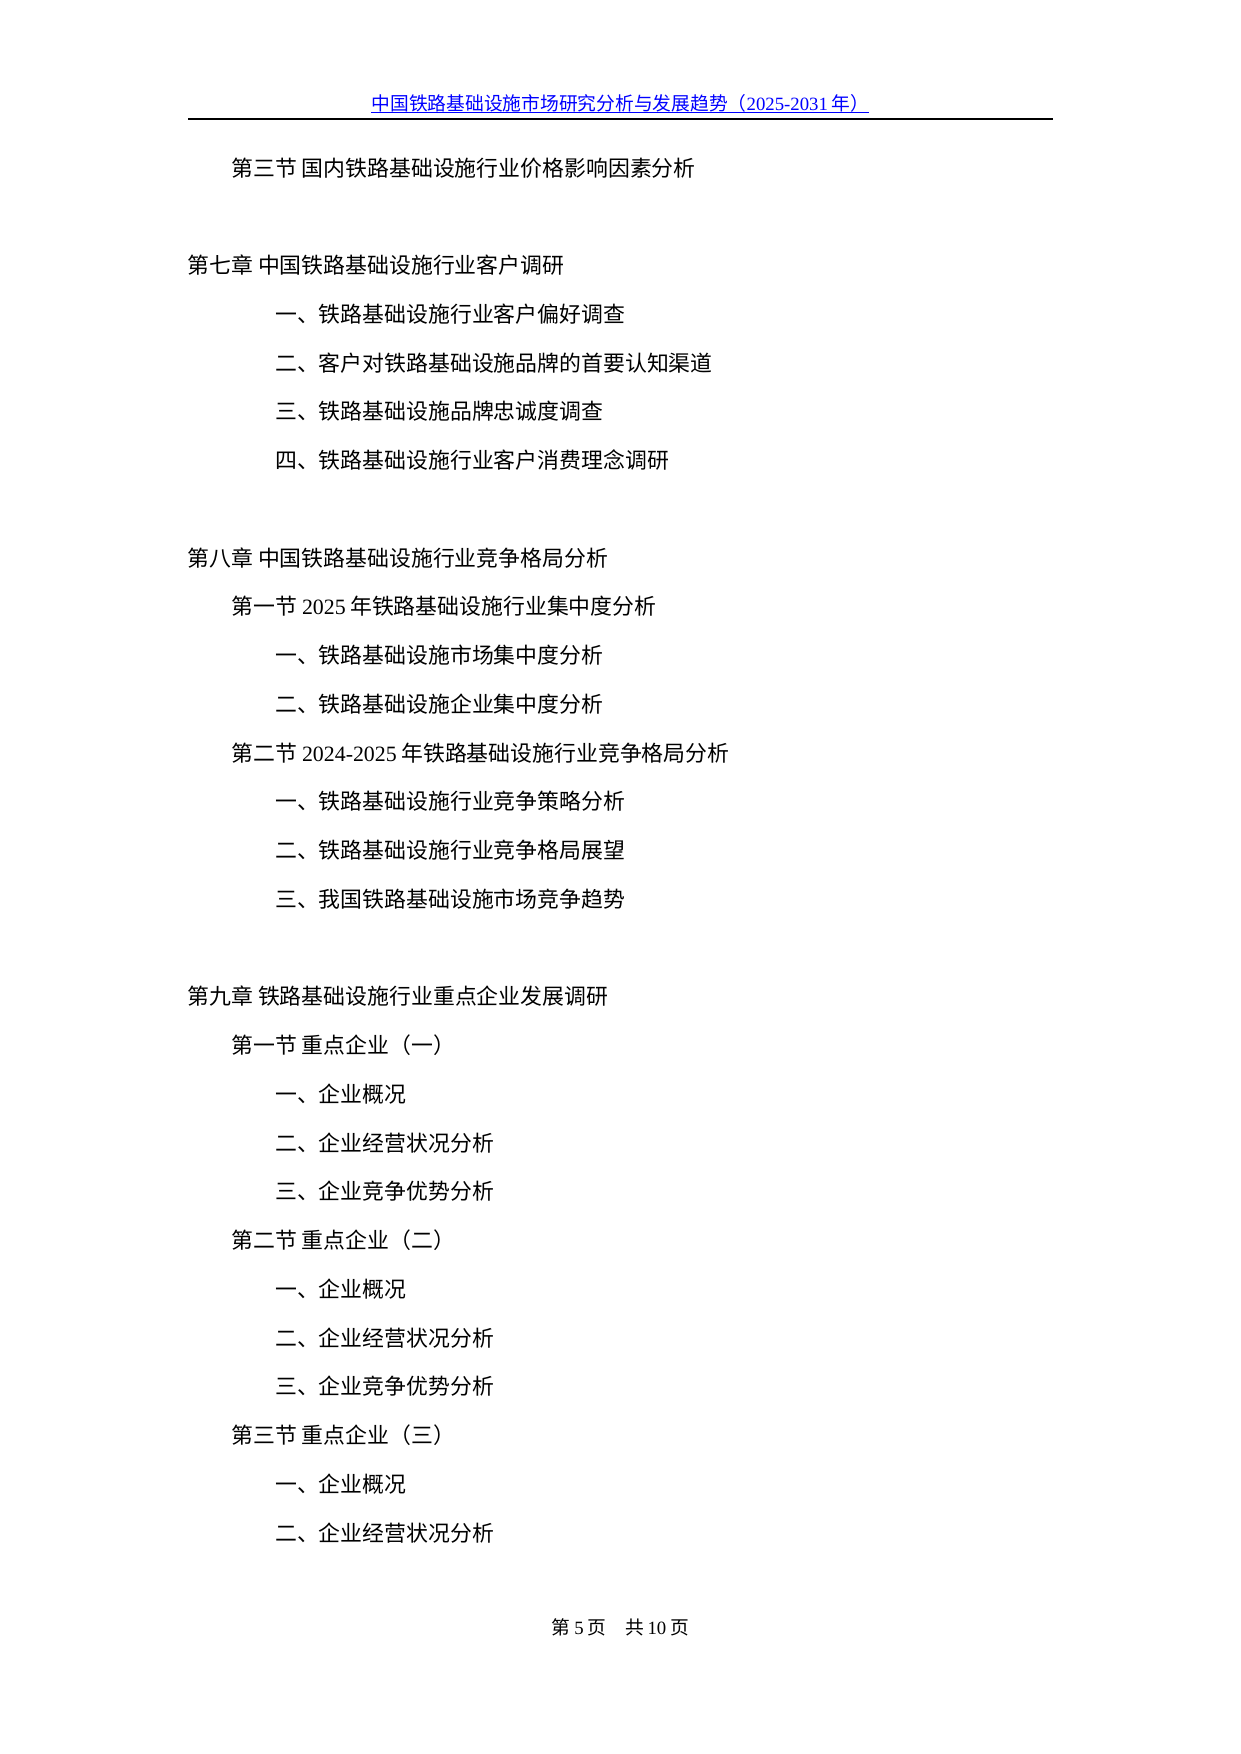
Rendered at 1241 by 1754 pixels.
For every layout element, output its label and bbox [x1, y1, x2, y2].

text [187, 150, 1053, 1548]
